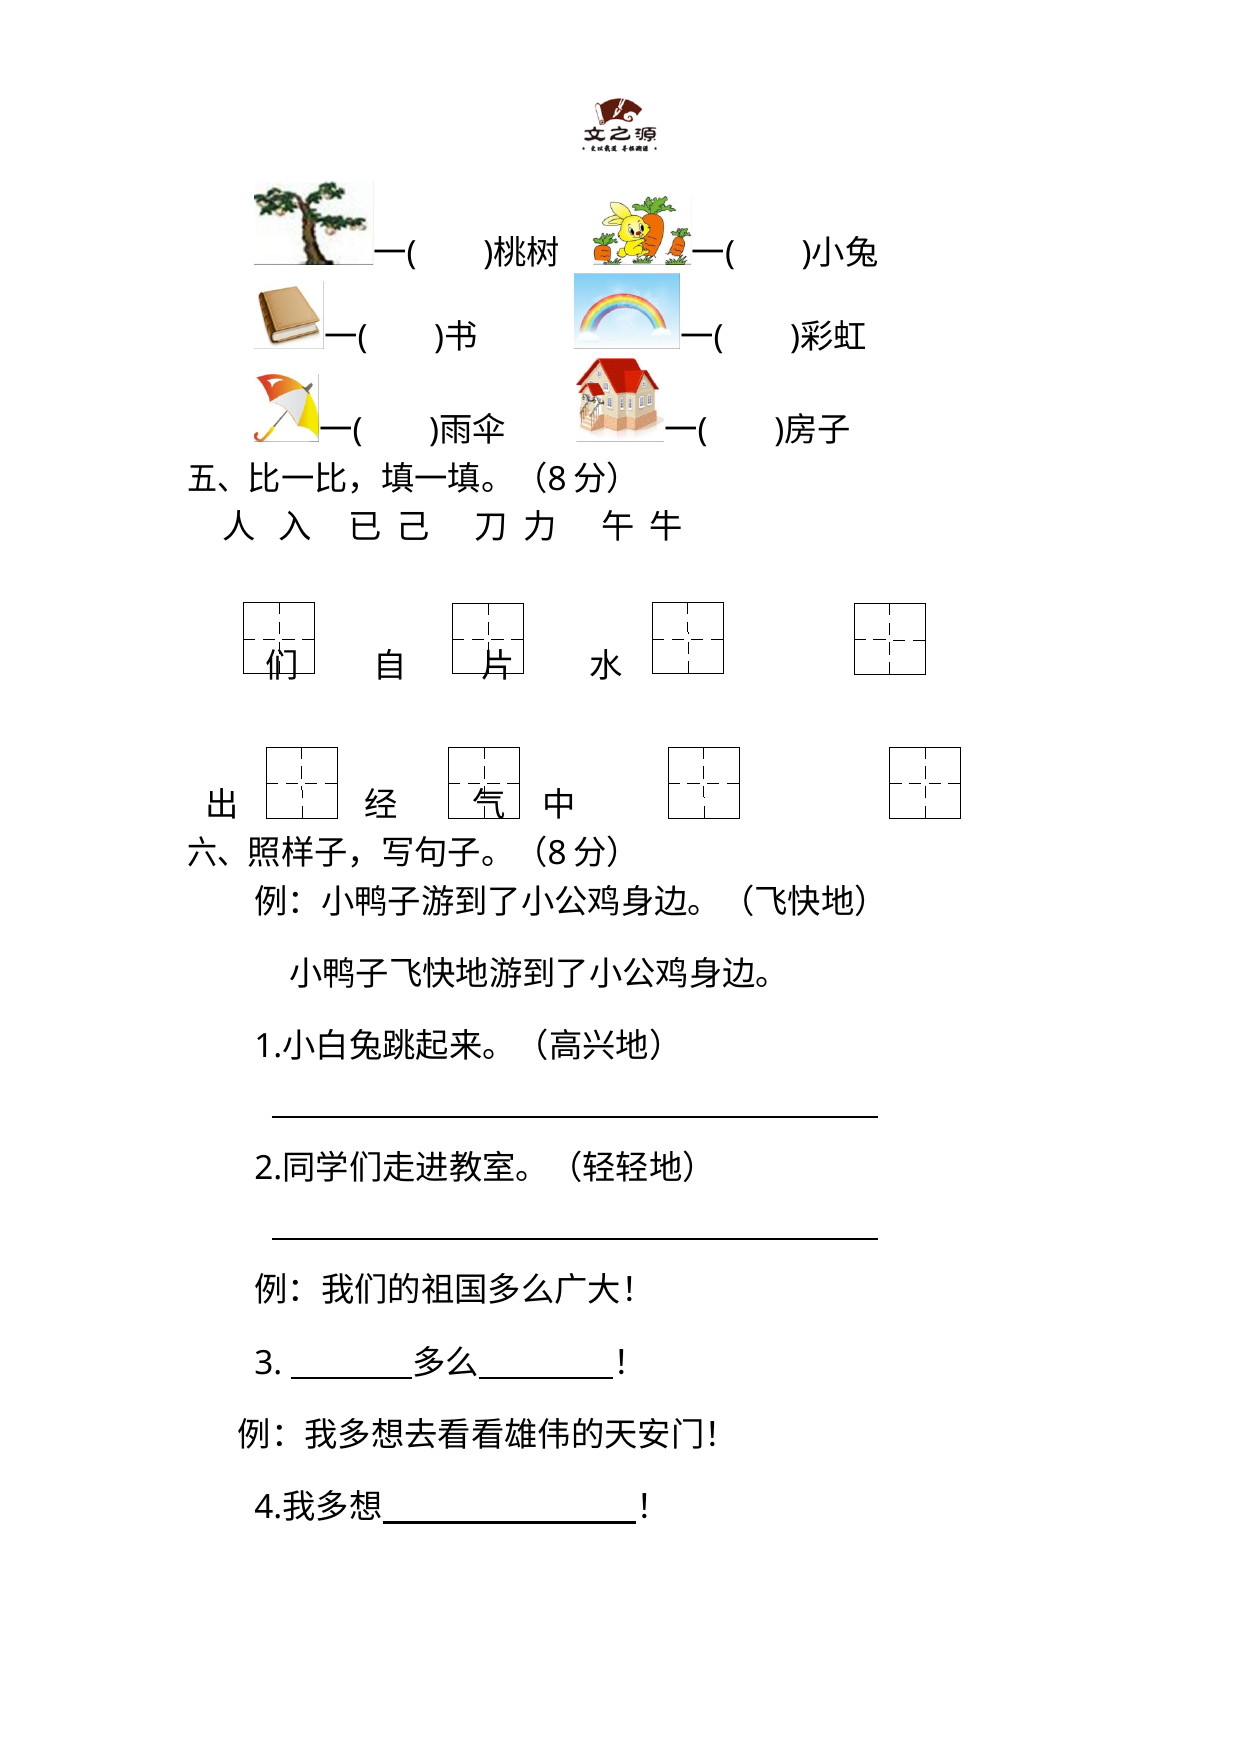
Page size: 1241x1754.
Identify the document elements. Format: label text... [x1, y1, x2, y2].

text 人 入 已 己 刀 力 午 牛 [187, 500, 1053, 548]
text 一( )书 一( )彩虹 [187, 274, 1053, 359]
picture [254, 181, 374, 265]
picture [573, 273, 680, 349]
picture [576, 358, 664, 442]
text 小鸭子飞快地游到了小公鸡身边。 [187, 947, 1053, 995]
text 例：我多想去看看雄伟的天安门！ [187, 1408, 1053, 1456]
picture [254, 281, 324, 349]
picture [593, 196, 692, 265]
text 例：我们的祖国多么广大！ [187, 1263, 1053, 1311]
text 1.小白兔跳起来。（高兴地） [187, 1019, 1053, 1068]
text 五、比一比，填一填。（8分） [187, 451, 1053, 500]
list 多么 ！ [187, 1335, 1053, 1384]
text 们 自 片 水 [187, 639, 1053, 687]
picture [543, 75, 698, 180]
text 一( )雨伞 一( )房子 [187, 359, 1053, 451]
text 一( )桃树 一( )小兔 [187, 181, 1053, 274]
text 六、照样子，写句子。（8分） [187, 826, 1053, 874]
text 例：小鸭子游到了小公鸡身边。（飞快地） [187, 874, 1053, 923]
text 2.同学们走进教室。（轻轻地） [187, 1141, 1053, 1189]
text 出 经 气 中 [187, 778, 1053, 826]
text 4.我多想 ！ [187, 1480, 1053, 1529]
picture [254, 374, 319, 442]
